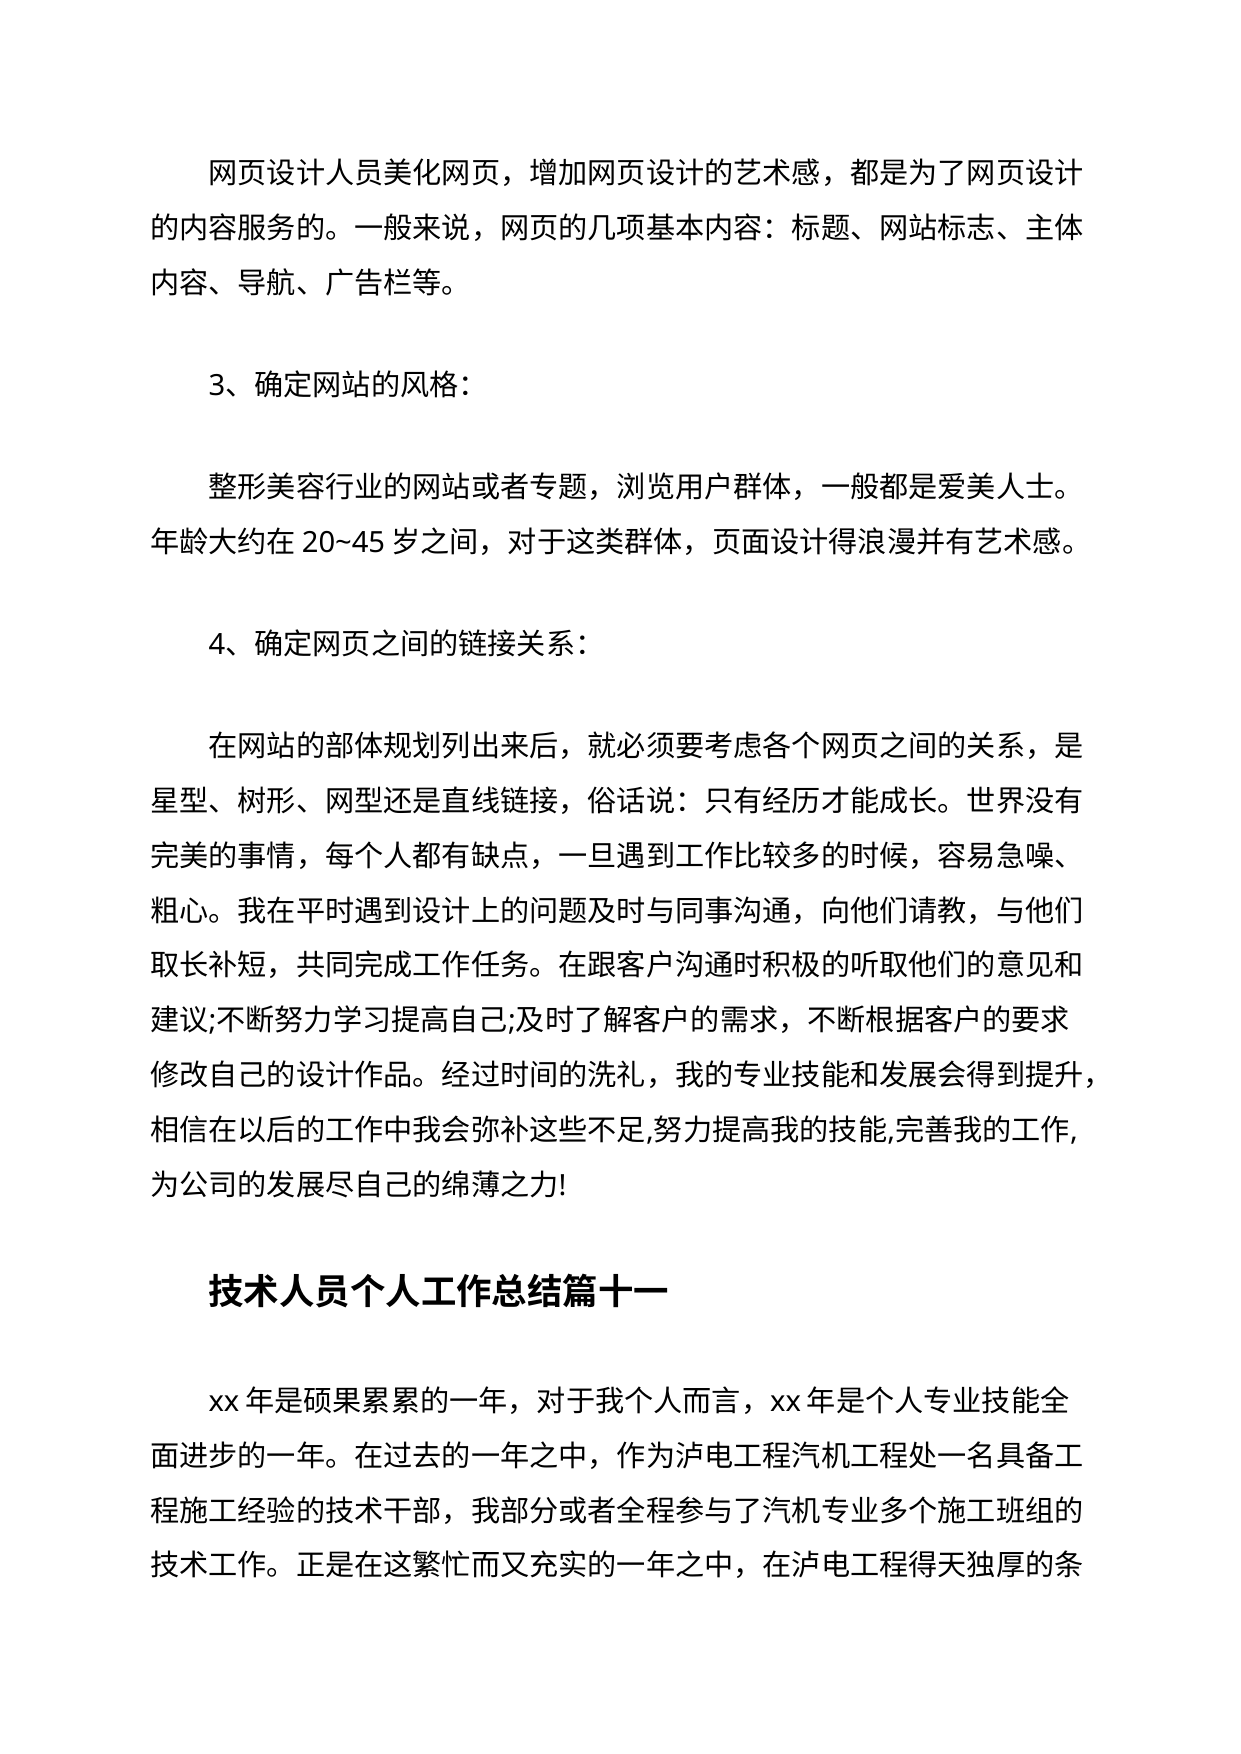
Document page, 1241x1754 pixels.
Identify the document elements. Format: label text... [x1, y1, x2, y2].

text 3、确定网站的风格： [150, 362, 1090, 404]
text 技术人员个人工作总结篇十一 [150, 1264, 1090, 1315]
text 在网站的部体规划列出来后，就必须要考虑各个网页之间的关系，是星型、树形、网型还是直线链接，俗话说：只有经历才能成长。世界没有完美的事情，每个人都有缺点，一旦遇到工作比较多的时候，容易急噪、粗心。我在平时遇到设计上的问题及时与同事沟通，向他们请教，与他们取长补短，共同完成工作任务。在跟客户沟通时积极的听取他们的意见和建议;不断努力学习提高自己;及时了解客户的需求，不断根据客户的要求修改自己的设计作品。经过时间的洗礼，我的专业技能和发展会得到提升，相信在以后的工作中我会弥补这些不足,努力提高我的技能,完善我的工作,为公司的发展尽自己的绵薄之力! [150, 722, 1090, 1204]
text 4、确定网页之间的链接关系： [150, 620, 1090, 663]
text 网页设计人员美化网页，增加网页设计的艺术感，都是为了网页设计的内容服务的。一般来说，网页的几项基本内容：标题、网站标志、主体内容、导航、广告栏等。 [150, 150, 1090, 302]
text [150, 1377, 1090, 1584]
text 整形美容行业的网站或者专题，浏览用户群体，一般都是爱美人士。年龄大约在20~45岁之间，对于这类群体，页面设计得浪漫并有艺术感。 [150, 463, 1090, 561]
